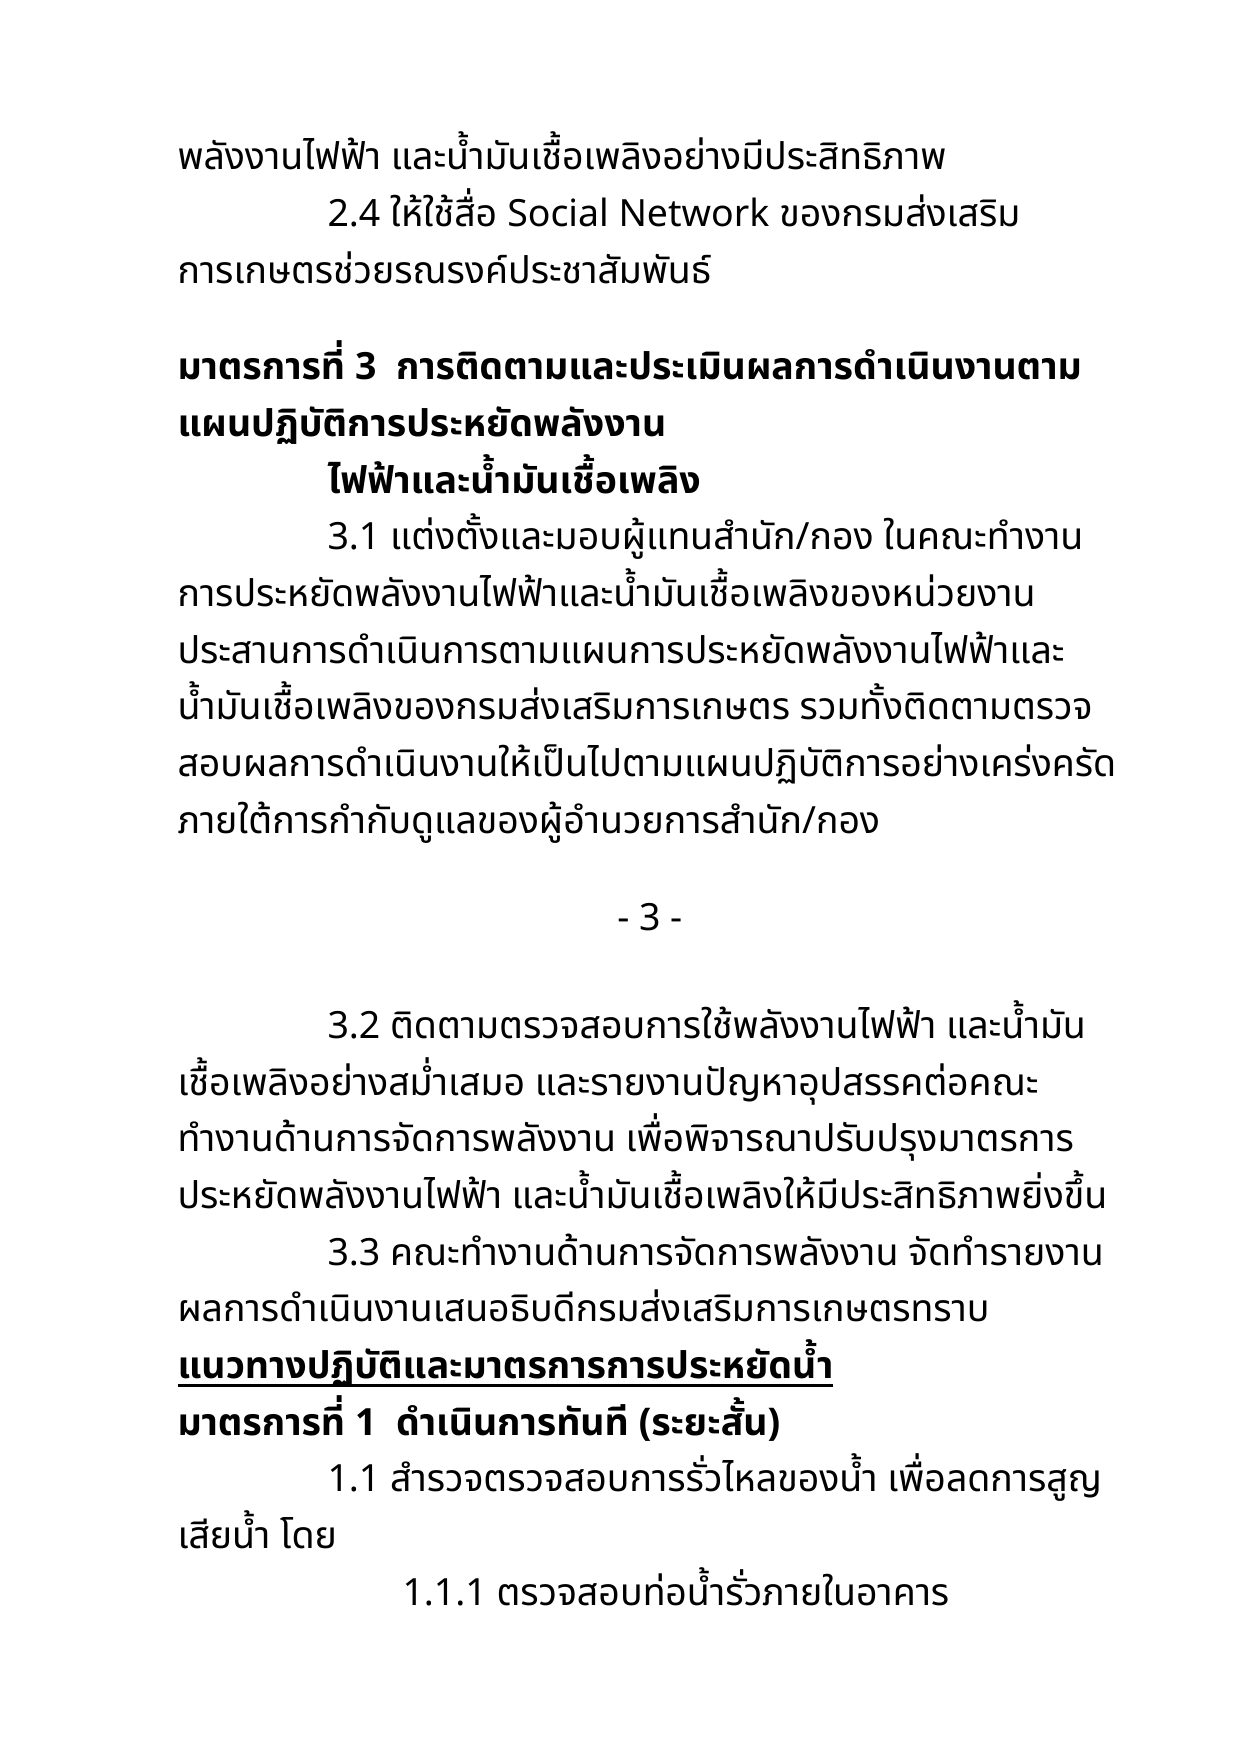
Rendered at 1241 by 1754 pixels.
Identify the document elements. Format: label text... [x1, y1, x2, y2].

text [177, 130, 1122, 340]
text - 3 - [177, 891, 1122, 942]
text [177, 942, 1122, 1622]
text มาตรการที่ 3 การติดตามและประเมินผลการดำเนินงานตามแผนปฏิบัติการประหยัดพลังงาน ไฟฟ้าและน้ำมันเชื้อเพลิง 3.1 แต่งตั้งและมอบผู้แทนสำนัก/กอง ในคณะทำงานการประหยัดพลังงานไฟฟ้าและน้ำมันเชื้อเพลิงของหน่วยงานประสานการดำเนินการตามแผนการประหยัดพลังงานไฟฟ้าและน้ำมันเชื้อเพลิงของกรมส่งเสริมการเกษตร รวมทั้งติดตามตรวจสอบผลการดำเนินงานให้เป็นไปตามแผนปฏิบัติการอย่างเคร่งครัดภายใต้การกำกับดูแลของผู้อำนวยการสำนัก/กอง [177, 340, 1122, 891]
